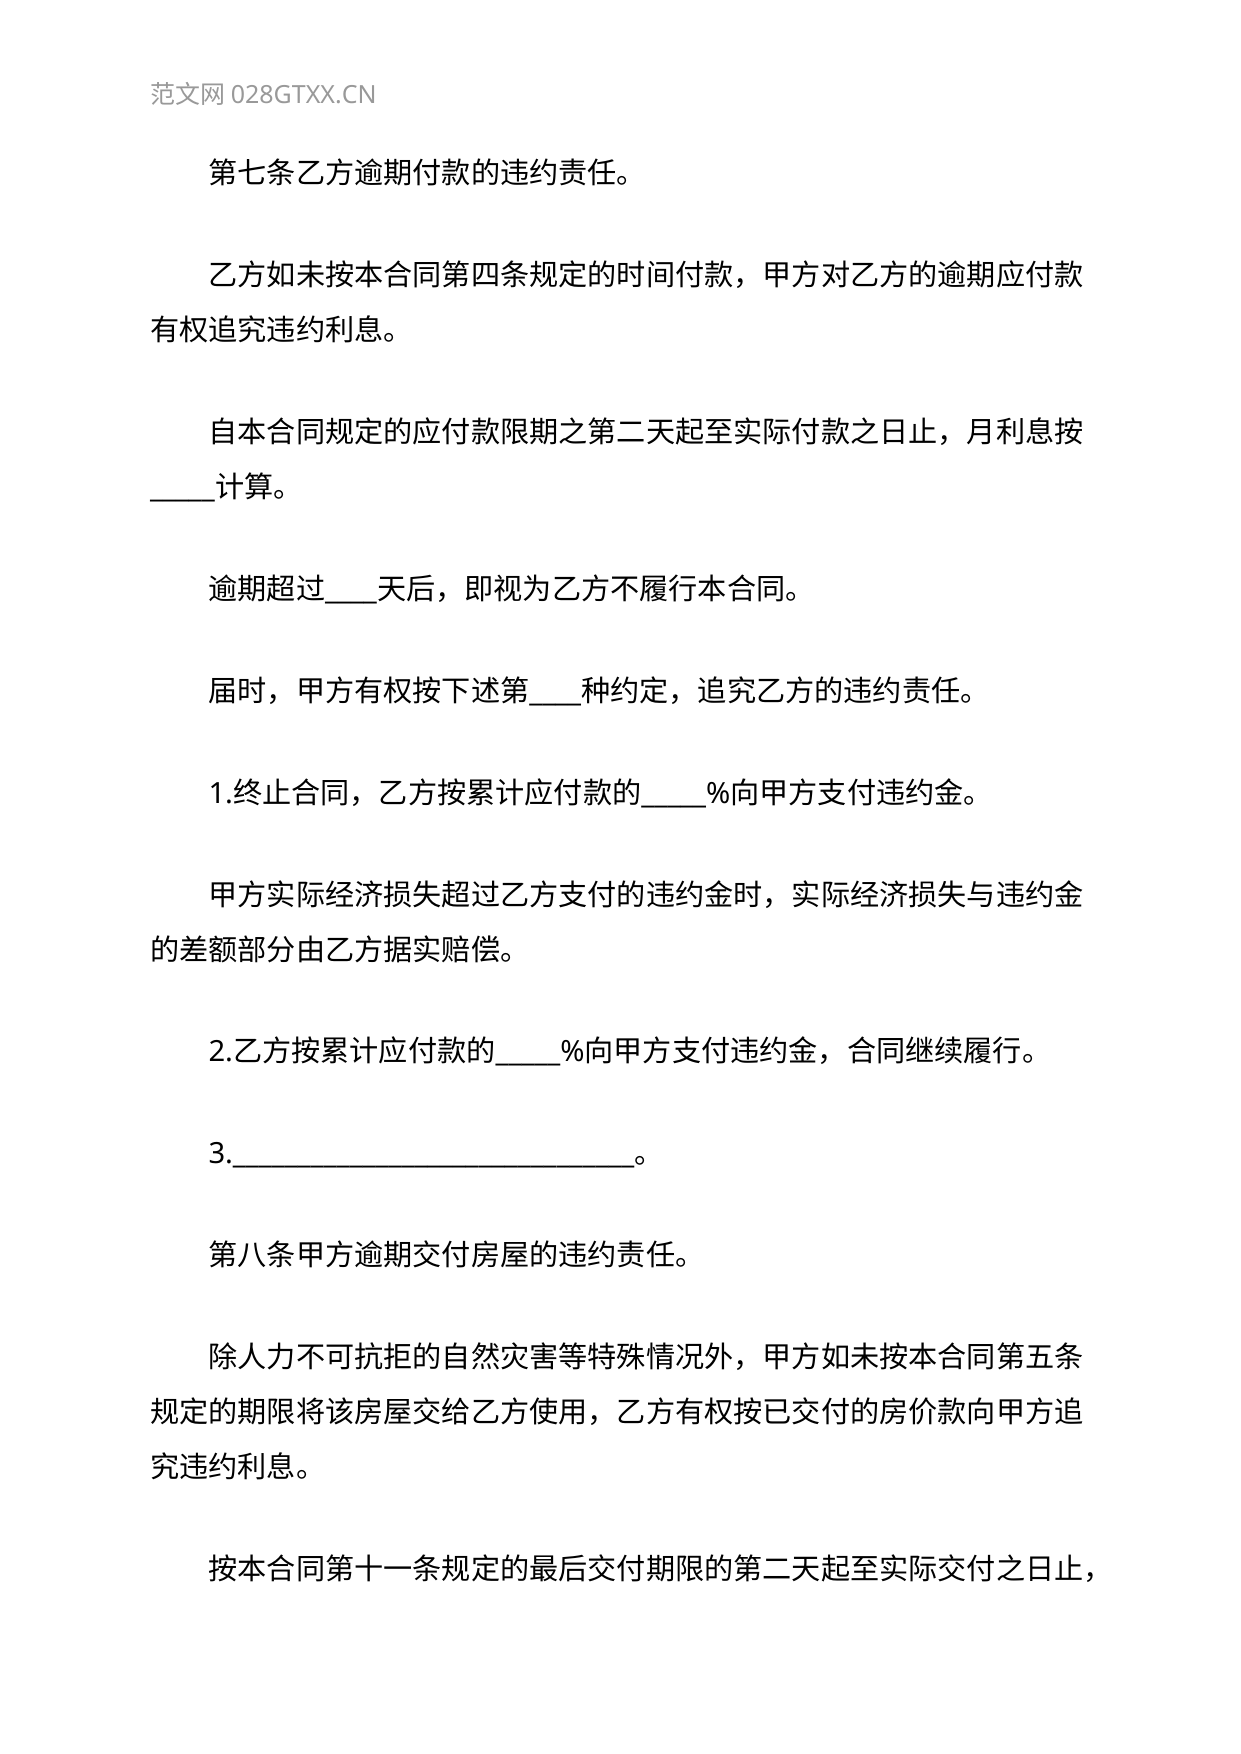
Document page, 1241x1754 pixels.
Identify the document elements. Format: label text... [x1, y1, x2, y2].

text 自本合同规定的应付款限期之第二天起至实际付款之日止，月利息按_____计算。 [150, 408, 1090, 506]
text 1.终止合同，乙方按累计应付款的_____%向甲方支付违约金。 [150, 769, 1090, 812]
text 届时，甲方有权按下述第____种约定，追究乙方的违约责任。 [150, 667, 1090, 710]
text 除人力不可抗拒的自然灾害等特殊情况外，甲方如未按本合同第五条规定的期限将该房屋交给乙方使用，乙方有权按已交付的房价款向甲方追究违约利息。 [150, 1334, 1090, 1486]
text 2.乙方按累计应付款的_____%向甲方支付违约金，合同继续履行。 [150, 1028, 1090, 1070]
text 第七条乙方逾期付款的违约责任。 [150, 150, 1090, 192]
text 逾期超过____天后，即视为乙方不履行本合同。 [150, 565, 1090, 608]
text 3._______________________________。 [150, 1130, 1090, 1172]
text 第八条甲方逾期交付房屋的违约责任。 [150, 1232, 1090, 1274]
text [150, 1545, 1090, 1587]
text 乙方如未按本合同第四条规定的时间付款，甲方对乙方的逾期应付款有权追究违约利息。 [150, 252, 1090, 349]
text 甲方实际经济损失超过乙方支付的违约金时，实际经济损失与违约金的差额部分由乙方据实赔偿。 [150, 871, 1090, 968]
